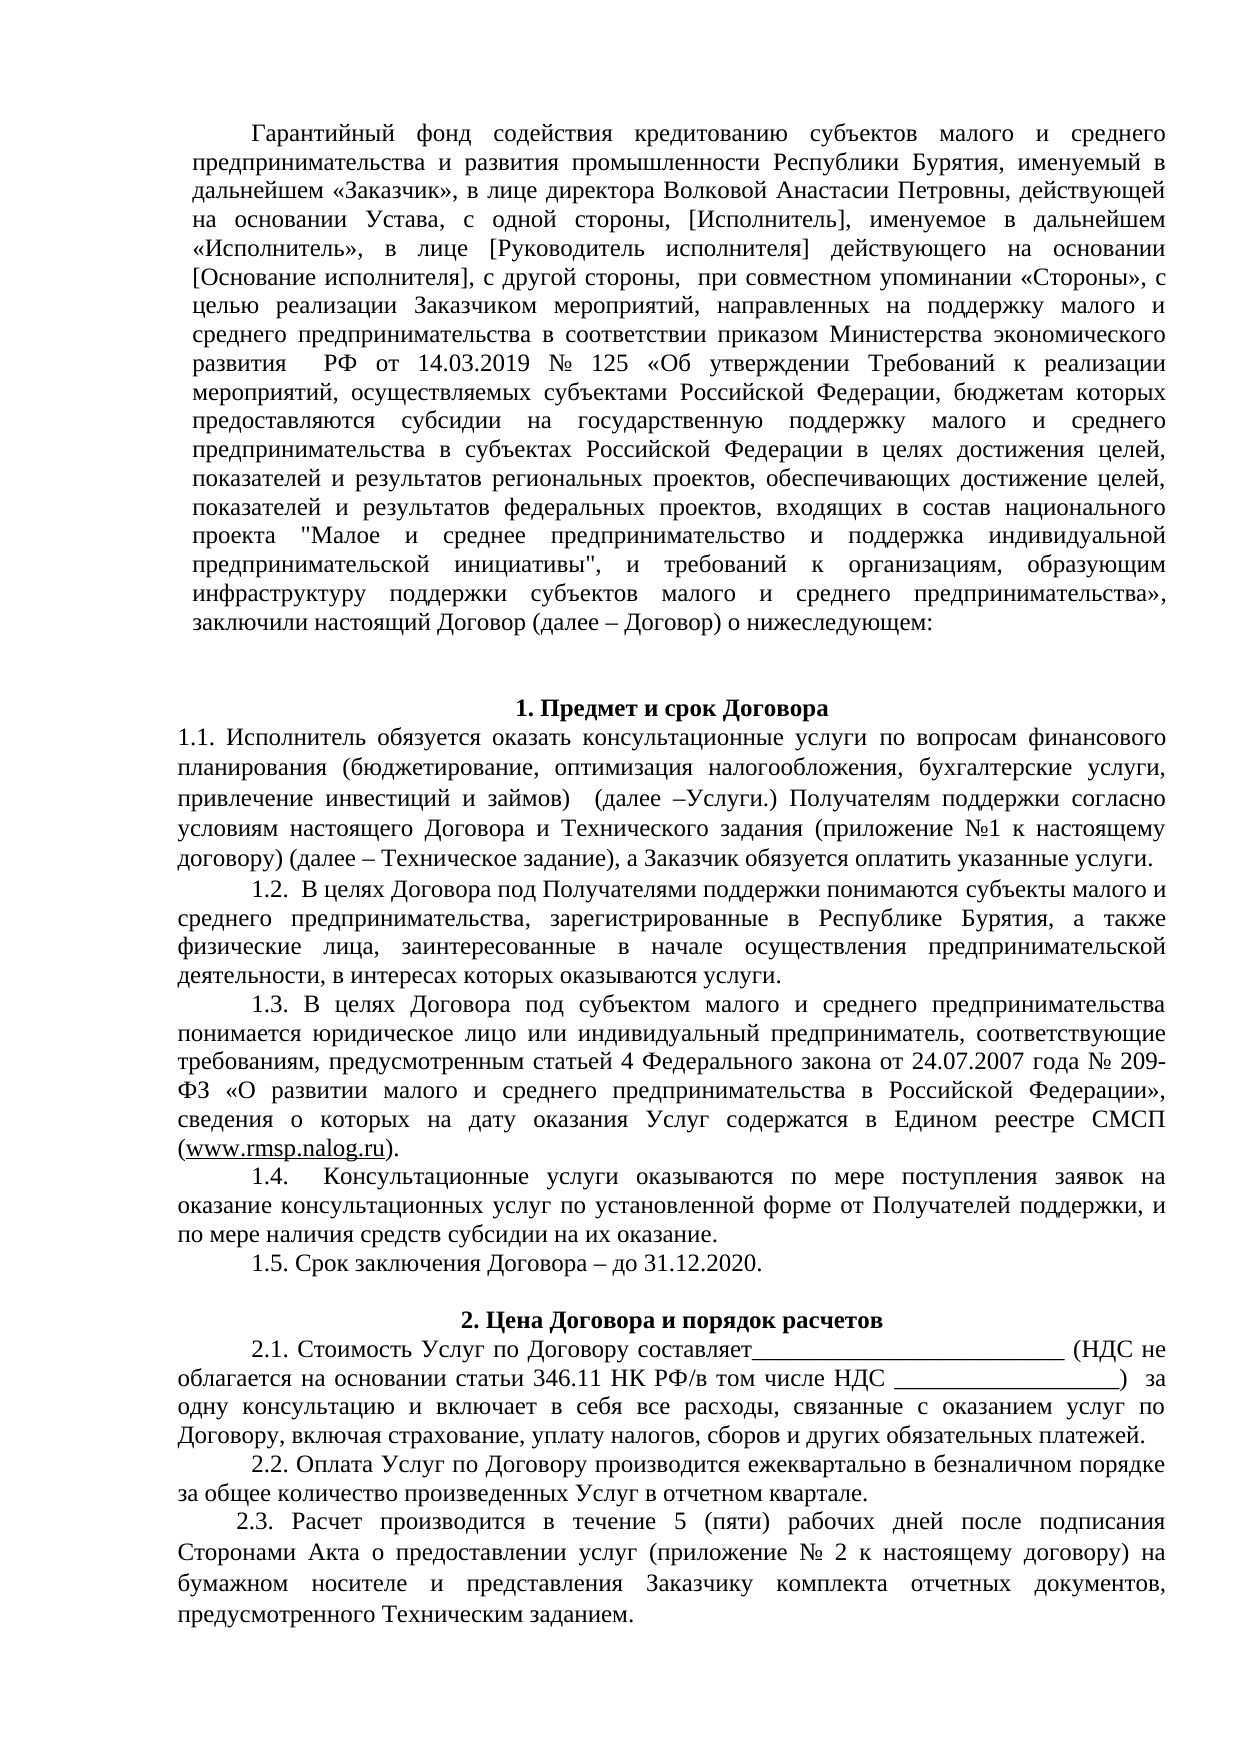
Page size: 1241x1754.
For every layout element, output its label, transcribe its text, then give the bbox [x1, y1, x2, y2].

text 1. Предмет и срок Договора [177, 693, 1167, 722]
text 2.1. Стоимость Услуг по Договору составляет_________________________ (НДС не облагается на основании статьи 346.11 НК РФ/в том числе НДС __________________) за одну консультацию и включает в себя все расходы, связанные с оказанием услуг по Договору, включая страхование, уплату налогов, сборов и других обязательных платежей. [177, 1334, 1167, 1449]
text Гарантийный фонд содействия кредитованию субъектов малого и среднего предпринимательства и развития промышленности Республики Бурятия, именуемый в дальнейшем «Заказчик», в лице директора Волковой Анастасии Петровны, действующей на основании Устава, с одной стороны, [Исполнитель], именуемое в дальнейшем «Исполнитель», в лице [Руководитель исполнителя] действующего на основании [Основание исполнителя], с другой стороны, при совместном упоминании «Стороны», с целью реализации Заказчиком мероприятий, направленных на поддержку малого и среднего предпринимательства в соответствии приказом Министерства экономического развития РФ от 14.03.2019 № 125 «Об утверждении Требований к реализации мероприятий, осуществляемых субъектами Российской Федерации, бюджетам которых предоставляются субсидии на государственную поддержку малого и среднего предпринимательства в субъектах Российской Федерации в целях достижения целей, показателей и результатов региональных проектов, обеспечивающих достижение целей, показателей и результатов федеральных проектов, входящих в состав национального проекта "Малое и среднее предпринимательство и поддержка индивидуальной предпринимательской инициативы", и требований к организациям, образующим инфраструктуру поддержки субъектов малого и среднего предпринимательства», заключили настоящий Договор (далее – Договор) о нижеследующем: [192, 118, 1167, 377]
text 2.2. Оплата Услуг по Договору производится ежеквартально в безналичном порядке за общее количество произведенных Услуг в отчетном квартале. [177, 1449, 1167, 1506]
text 1.5. Срок заключения Договора – до 31.12.2020. [177, 1248, 1167, 1276]
text 1.1. Исполнитель обязуется оказать консультационные услуги по вопросам финансового планирования (бюджетирование, оптимизация налогообложения, бухгалтерские услуги, привлечение инвестиций и займов) (далее –Услуги.) Получателям поддержки согласно условиям настоящего Договора и Технического задания (приложение №1 к настоящему договору) (далее – Техническое задание), а Заказчик обязуется оплатить указанные услуги. [177, 722, 1167, 872]
text 1.3. В целях Договора под субъектом малого и среднего предпринимательства понимается юридическое лицо или индивидуальный предприниматель, соответствующие требованиям, предусмотренным статьей 4 Федерального закона от 24.07.2007 года № 209-ФЗ «О развитии малого и среднего предпринимательства в Российской Федерации», сведения о которых на дату оказания Услуг содержатся в Едином реестре СМСП (www.rmsp.nalog.ru). [177, 989, 1167, 1161]
text 1.4. Консультационные услуги оказываются по мере поступления заявок на оказание консультационных услуг по установленной форме от Получателей поддержки, и по мере наличия средств субсидии на их оказание. [177, 1161, 1167, 1248]
text 2. Цена Договора и порядок расчетов [177, 1305, 1167, 1334]
text 1.2. В целях Договора под Получателями поддержки понимаются субъекты малого и среднего предпринимательства, зарегистрированные в Республике Бурятия, а также физические лица, заинтересованные в начале осуществления предпринимательской деятельности, в интересах которых оказываются услуги. [177, 874, 1167, 989]
text 2.3. Расчет производится в течение 5 (пяти) рабочих дней после подписания Сторонами Акта о предоставлении услуг (приложение № 2 к настоящему договору) на бумажном носителе и представления Заказчику комплекта отчетных документов, предусмотренного Техническим заданием. [177, 1506, 1167, 1628]
